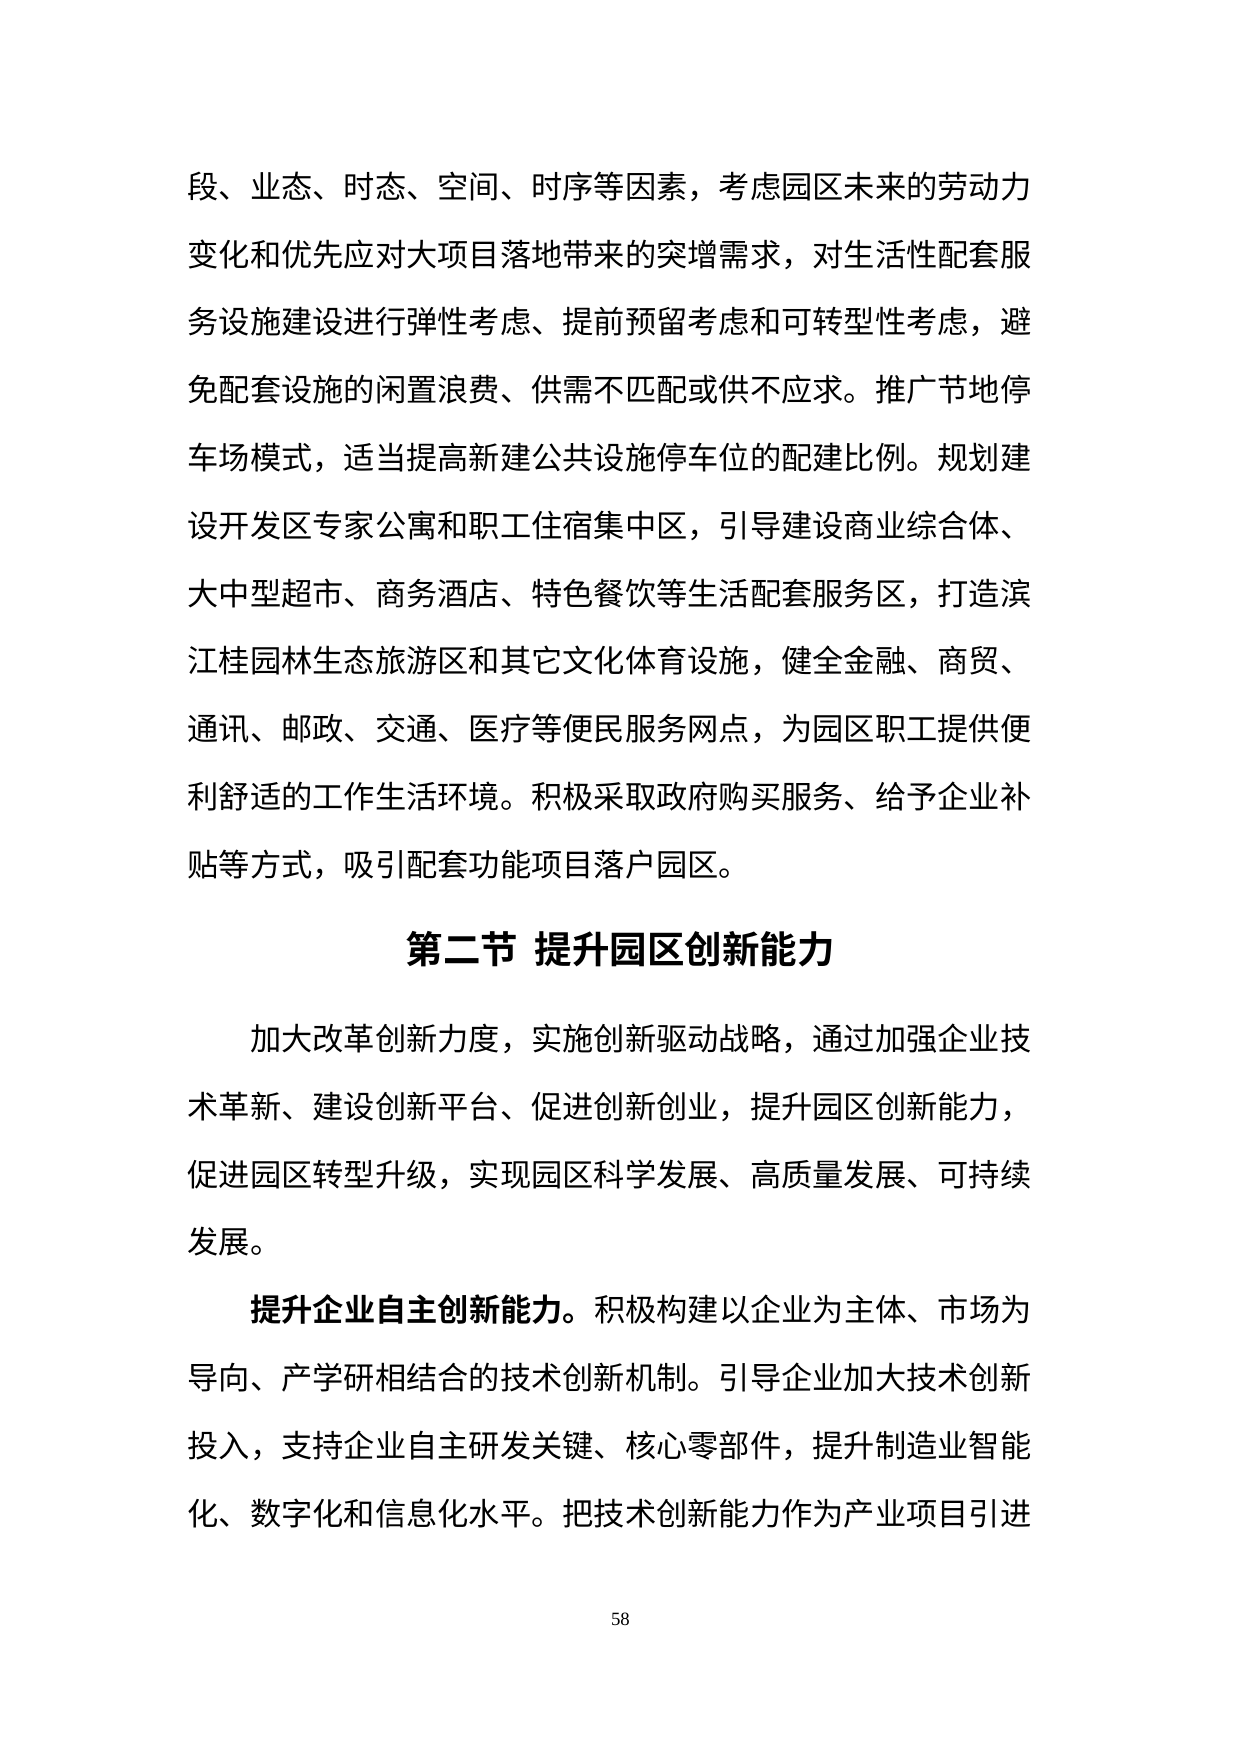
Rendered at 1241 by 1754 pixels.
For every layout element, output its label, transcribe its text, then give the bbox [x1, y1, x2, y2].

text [187, 1286, 1053, 1534]
subtitle 第二节 提升园区创新能力 [187, 920, 1053, 975]
text 加大改革创新力度，实施创新驱动战略，通过加强企业技术革新、建设创新平台、促进创新创业，提升园区创新能力，促进园区转型升级，实现园区科学发展、高质量发展、可持续发展。 [187, 1014, 1053, 1263]
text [187, 162, 1053, 885]
